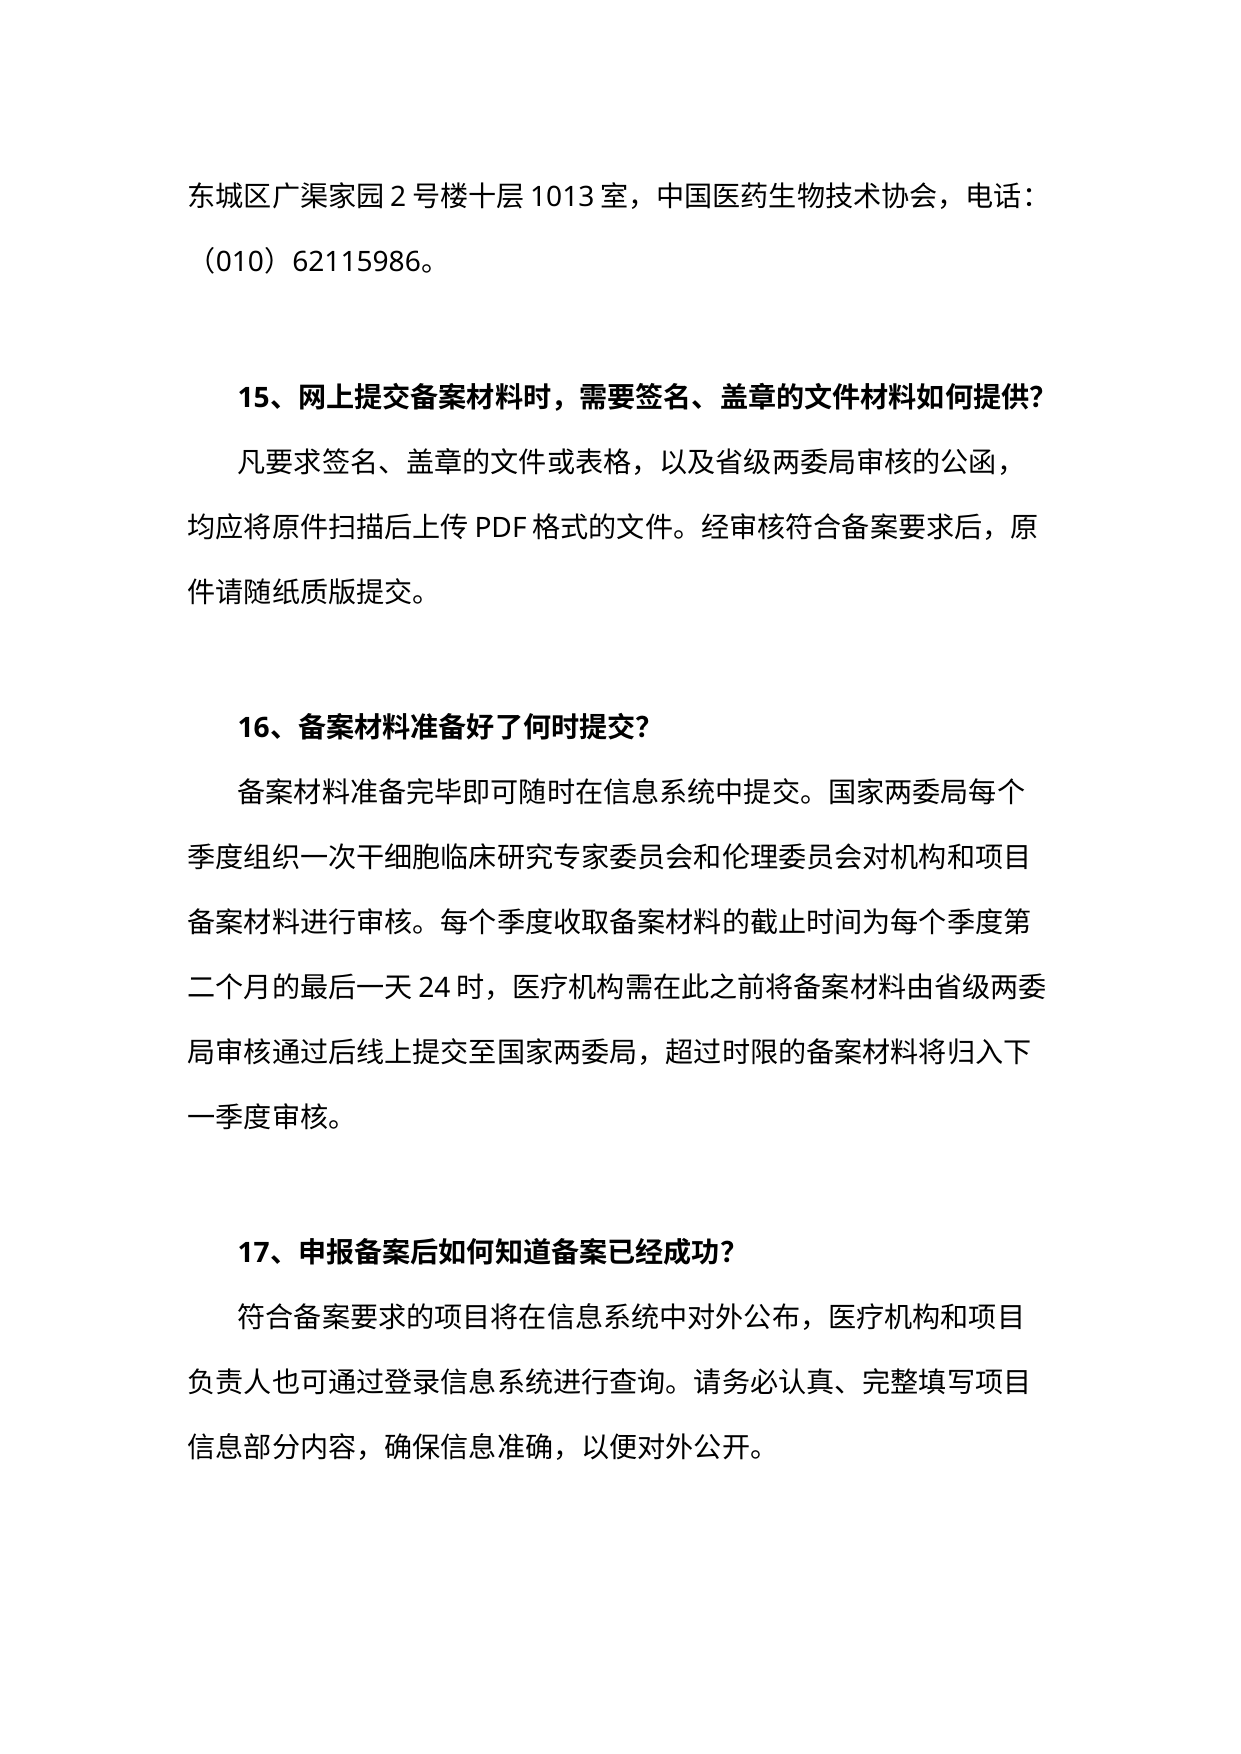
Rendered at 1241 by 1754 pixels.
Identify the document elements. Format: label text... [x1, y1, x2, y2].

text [187, 162, 1053, 292]
text 备案材料准备完毕即可随时在信息系统中提交。国家两委局每个季度组织一次干细胞临床研究专家委员会和伦理委员会对机构和项目备案材料进行审核。每个季度收取备案材料的截止时间为每个季度第二个月的最后一天24时，医疗机构需在此之前将备案材料由省级两委局审核通过后线上提交至国家两委局，超过时限的备案材料将归入下一季度审核。 [187, 758, 1053, 1148]
text 15、网上提交备案材料时，需要签名、盖章的文件材料如何提供？ [187, 362, 1053, 427]
text 凡要求签名、盖章的文件或表格，以及省级两委局审核的公函，均应将原件扫描后上传PDF格式的文件。经审核符合备案要求后，原件请随纸质版提交。 [187, 427, 1053, 622]
text 符合备案要求的项目将在信息系统中对外公布，医疗机构和项目负责人也可通过登录信息系统进行查询。请务必认真、完整填写项目信息部分内容，确保信息准确，以便对外公开。 [187, 1283, 1053, 1478]
text 16、备案材料准备好了何时提交？ [187, 693, 1053, 758]
text 17、申报备案后如何知道备案已经成功？ [187, 1218, 1053, 1283]
